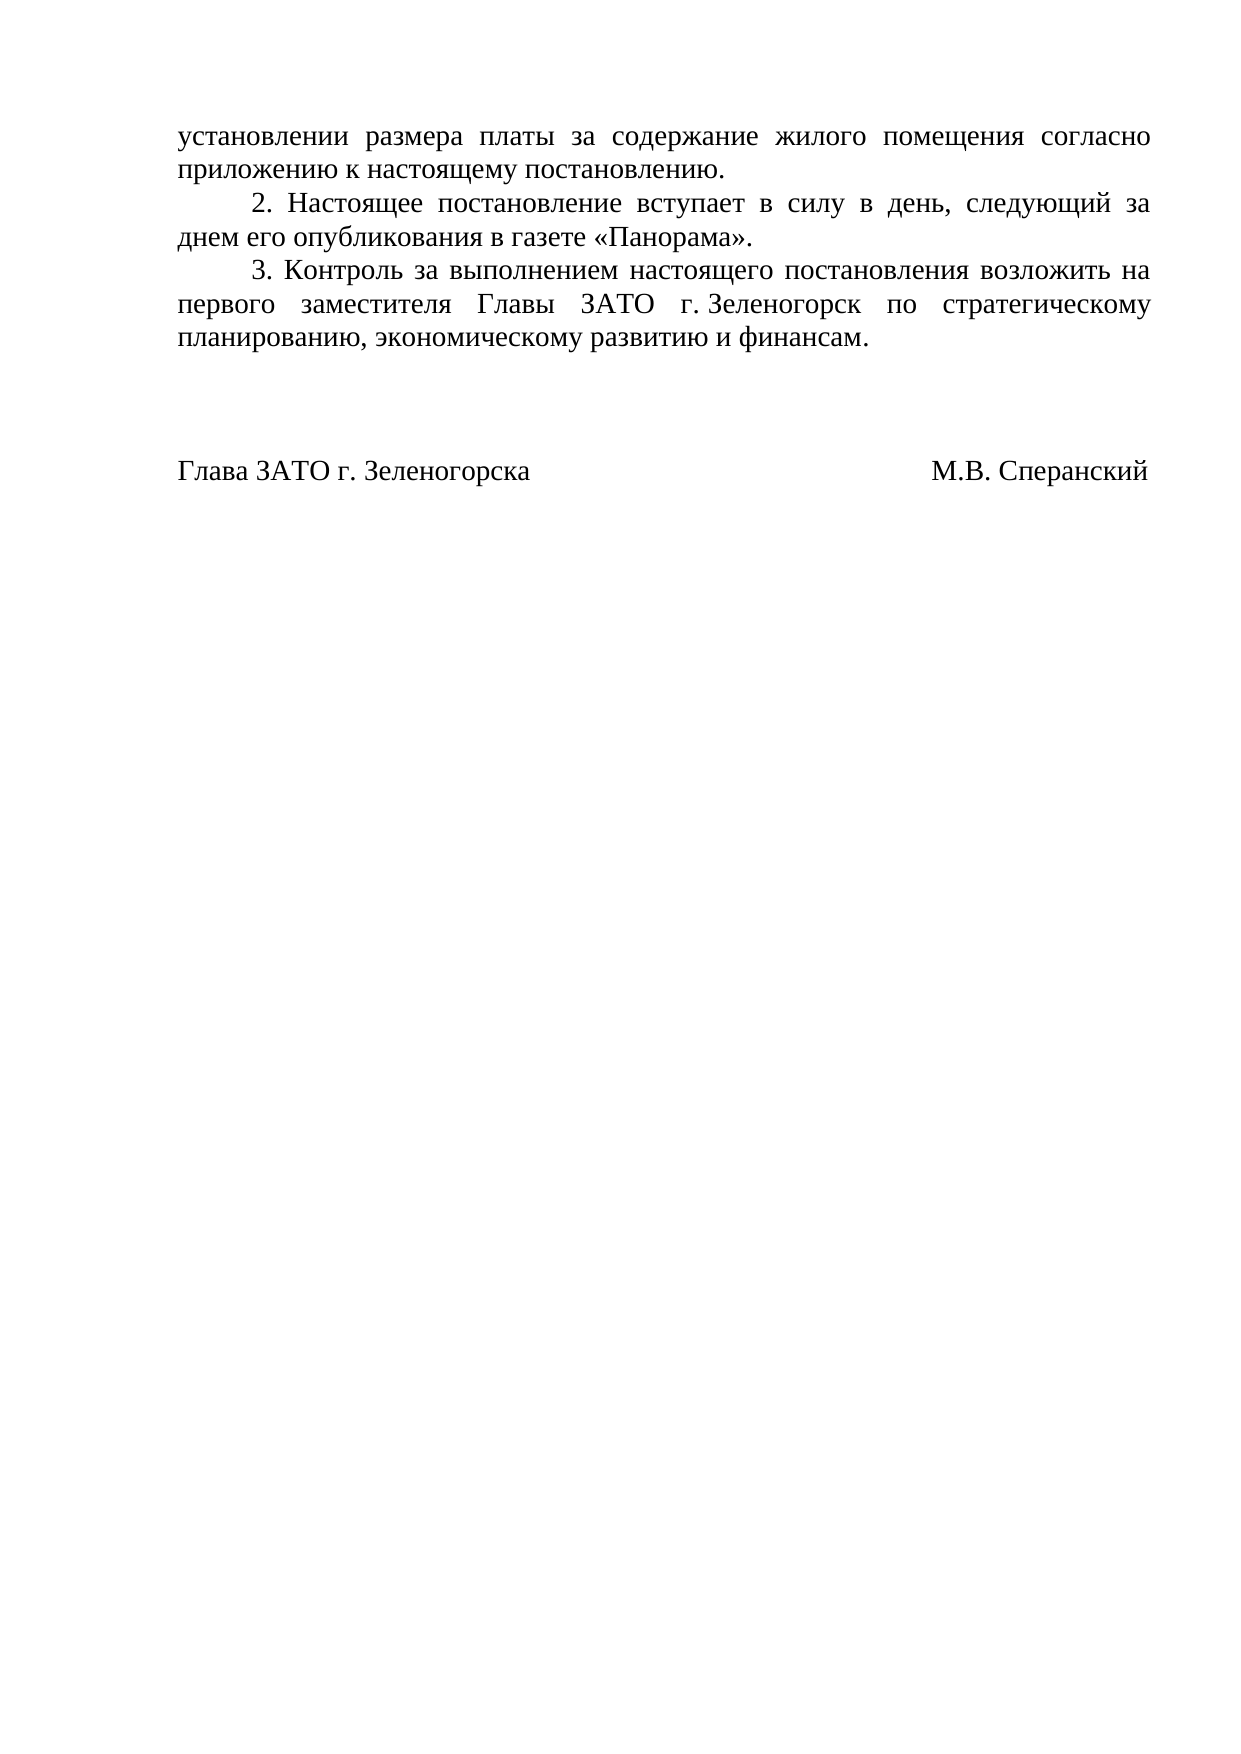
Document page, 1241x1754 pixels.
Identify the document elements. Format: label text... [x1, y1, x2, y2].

text 3. Контроль за выполнением настоящего постановления возложить на первого заместителя Главы ЗАТО г. Зеленогорск по стратегическому планированию, экономическому развитию и финансам. [177, 252, 1152, 353]
text Глава ЗАТО г. Зеленогорска М.В. Сперанский [177, 453, 1152, 487]
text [177, 118, 1152, 185]
text 2. Настоящее постановление вступает в силу в день, следующий за днем его опубликования в газете «Панорама». [177, 185, 1152, 252]
